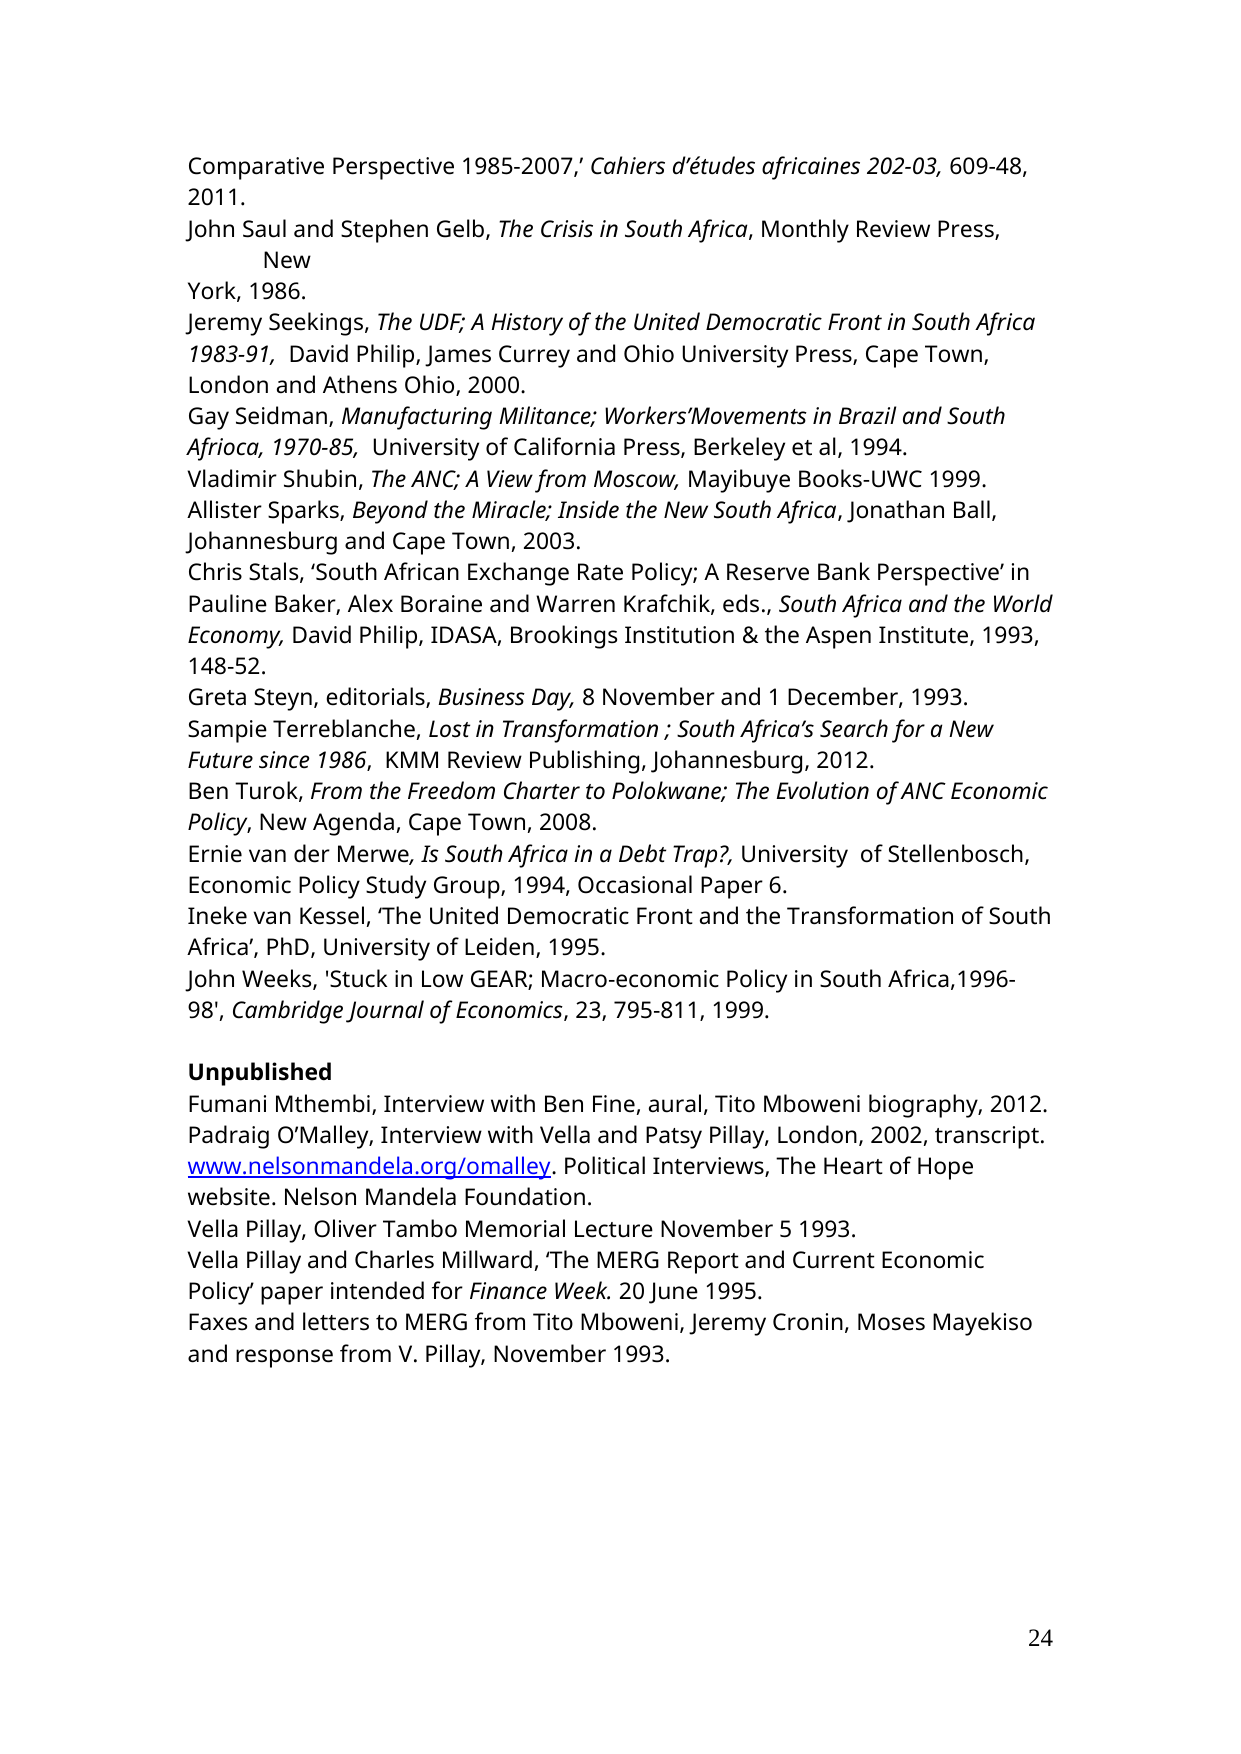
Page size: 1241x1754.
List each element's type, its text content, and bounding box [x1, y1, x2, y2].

text John Weeks, 'Stuck in Low GEAR; Macro-economic Policy in South Africa,1996-98', Cambridge Journal of Economics, 23, 795-811, 1999. [187, 962, 1053, 1025]
text Sampie Terreblanche, Lost in Transformation ; South Africa’s Search for a New Future since 1986, KMM Review Publishing, Johannesburg, 2012. [187, 712, 1053, 775]
text Ineke van Kessel, ‘The United Democratic Front and the Transformation of South Africa’, PhD, University of Leiden, 1995. [187, 900, 1053, 962]
text Vella Pillay, Oliver Tambo Memorial Lecture November 5 1993. [187, 1212, 1053, 1244]
text John Saul and Stephen Gelb, The Crisis in South Africa, Monthly Review Press, New [187, 212, 1053, 275]
text Padraig O’Malley, Interview with Vella and Patsy Pillay, London, 2002, transcript. www.nelsonmandela.org/omalley. Political Interviews, The Heart of Hope website. Nelson Mandela Foundation. [187, 1119, 1053, 1212]
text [187, 150, 1053, 212]
text Ben Turok, From the Freedom Charter to Polokwane; The Evolution of ANC Economic Policy, New Agenda, Cape Town, 2008. [187, 775, 1053, 837]
text Unpublished [187, 1056, 1053, 1087]
text Gay Seidman, Manufacturing Militance; Workers’Movements in Brazil and South Afrioca, 1970-85, University of California Press, Berkeley et al, 1994. [187, 400, 1053, 462]
text Allister Sparks, Beyond the Miracle; Inside the New South Africa, Jonathan Ball, Johannesburg and Cape Town, 2003. [187, 494, 1053, 556]
text York, 1986. [187, 275, 1053, 306]
text Chris Stals, ‘South African Exchange Rate Policy; A Reserve Bank Perspective’ in Pauline Baker, Alex Boraine and Warren Krafchik, eds., South Africa and the World Economy, David Philip, IDASA, Brookings Institution & the Aspen Institute, 1993, 148-52. [187, 556, 1053, 681]
text Greta Steyn, editorials, Business Day, 8 November and 1 December, 1993. [187, 681, 1053, 712]
text Vladimir Shubin, The ANC; A View from Moscow, Mayibuye Books-UWC 1999. [187, 462, 1053, 494]
text Fumani Mthembi, Interview with Ben Fine, aural, Tito Mboweni biography, 2012. [187, 1087, 1053, 1119]
text Faxes and letters to MERG from Tito Mboweni, Jeremy Cronin, Moses Mayekiso and response from V. Pillay, November 1993. [187, 1306, 1053, 1369]
text Vella Pillay and Charles Millward, ‘The MERG Report and Current Economic Policy’ paper intended for Finance Week. 20 June 1995. [187, 1244, 1053, 1306]
text Jeremy Seekings, The UDF; A History of the United Democratic Front in South Africa 1983-91, David Philip, James Currey and Ohio University Press, Cape Town, London and Athens Ohio, 2000. [187, 306, 1053, 400]
text Ernie van der Merwe, Is South Africa in a Debt Trap?, University of Stellenbosch, Economic Policy Study Group, 1994, Occasional Paper 6. [187, 837, 1053, 900]
